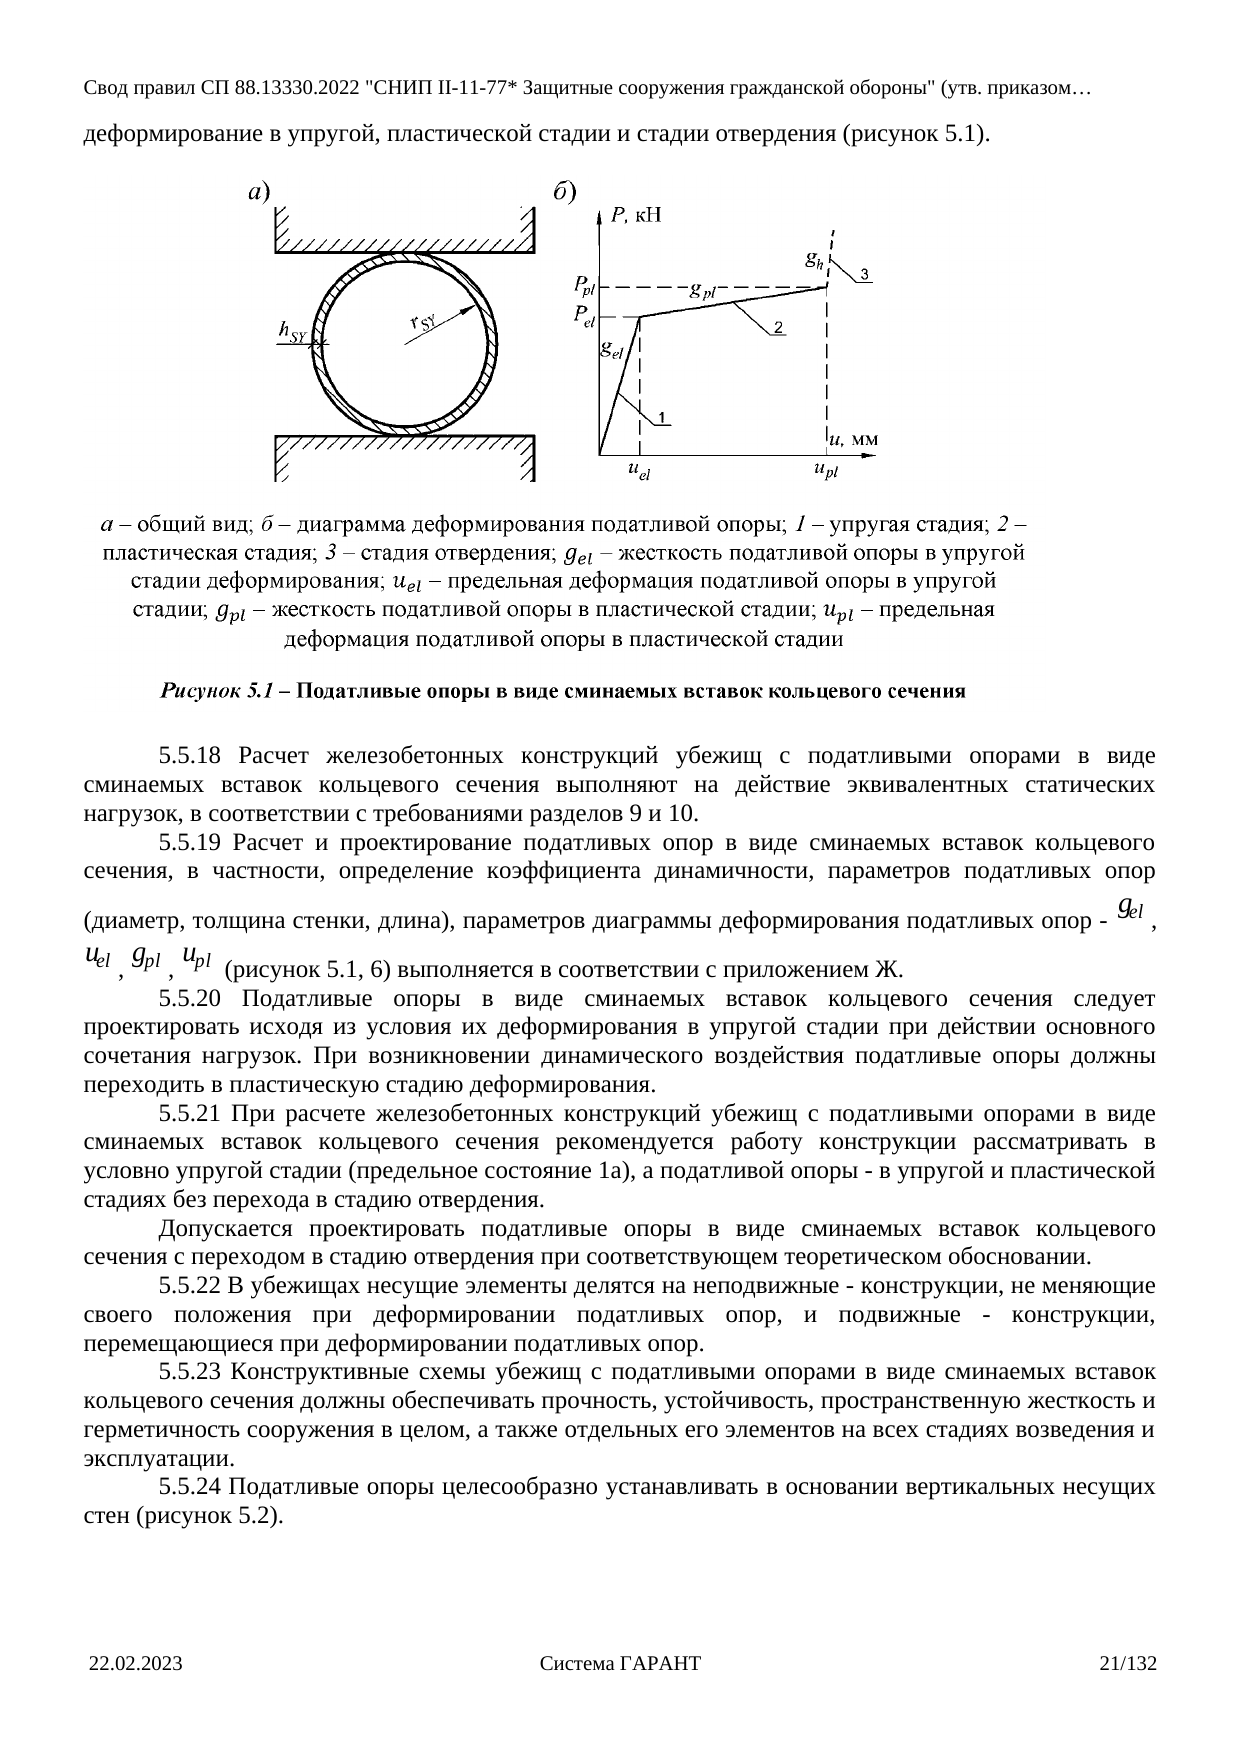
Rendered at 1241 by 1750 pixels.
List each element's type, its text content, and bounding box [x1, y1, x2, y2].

text 5.5.24 Податливые опоры целесообразно устанавливать в основании вертикальных несущих стен (рисунок 5.2). [83, 1471, 1157, 1529]
text 5.5.22 В убежищах несущие элементы делятся на неподвижные - конструкции, не меняющие своего положения при деформировании податливых опор, и подвижные - конструкции, перемещающиеся при деформировании податливых опор. [83, 1270, 1157, 1356]
picture [83, 175, 1046, 712]
text 5.5.23 Конструктивные схемы убежищ с податливыми опорами в виде сминаемых вставок кольцевого сечения должны обеспечивать прочность, устойчивость, пространственную жесткость и герметичность сооружения в целом, а также отдельных его элементов на всех стадиях возведения и эксплуатации. [83, 1356, 1157, 1471]
text Допускается проектировать податливые опоры в виде сминаемых вставок кольцевого сечения с переходом в стадию отвердения при соответствующем теоретическом обосновании. [83, 1213, 1157, 1270]
text 5.5.19 Расчет и проектирование податливых опор в виде сминаемых вставок кольцевого сечения, в частности, определение коэффициента динамичности, параметров податливых опор (диаметр, толщина стенки, длина), параметров диаграммы деформирования податливых опор - , , , (рисунок 5.1, 6) выполняется в соответствии с приложением Ж. [83, 827, 1157, 983]
text 5.5.20 Податливые опоры в виде сминаемых вставок кольцевого сечения следует проектировать исходя из условия их деформирования в упругой стадии при действии основного сочетания нагрузок. При возникновении динамического воздействия податливые опоры должны переходить в пластическую стадию деформирования. [83, 983, 1157, 1098]
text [83, 118, 1157, 147]
text 5.5.21 При расчете железобетонных конструкций убежищ с податливыми опорами в виде сминаемых вставок кольцевого сечения рекомендуется работу конструкции рассматривать в условно упругой стадии (предельное состояние 1а), а податливой опоры - в упругой и пластической стадиях без перехода в стадию отвердения. [83, 1098, 1157, 1213]
text 5.5.18 Расчет железобетонных конструкций убежищ с податливыми опорами в виде сминаемых вставок кольцевого сечения выполняют на действие эквивалентных статических нагрузок, в соответствии с требованиями разделов 9 и 10. [83, 740, 1157, 827]
